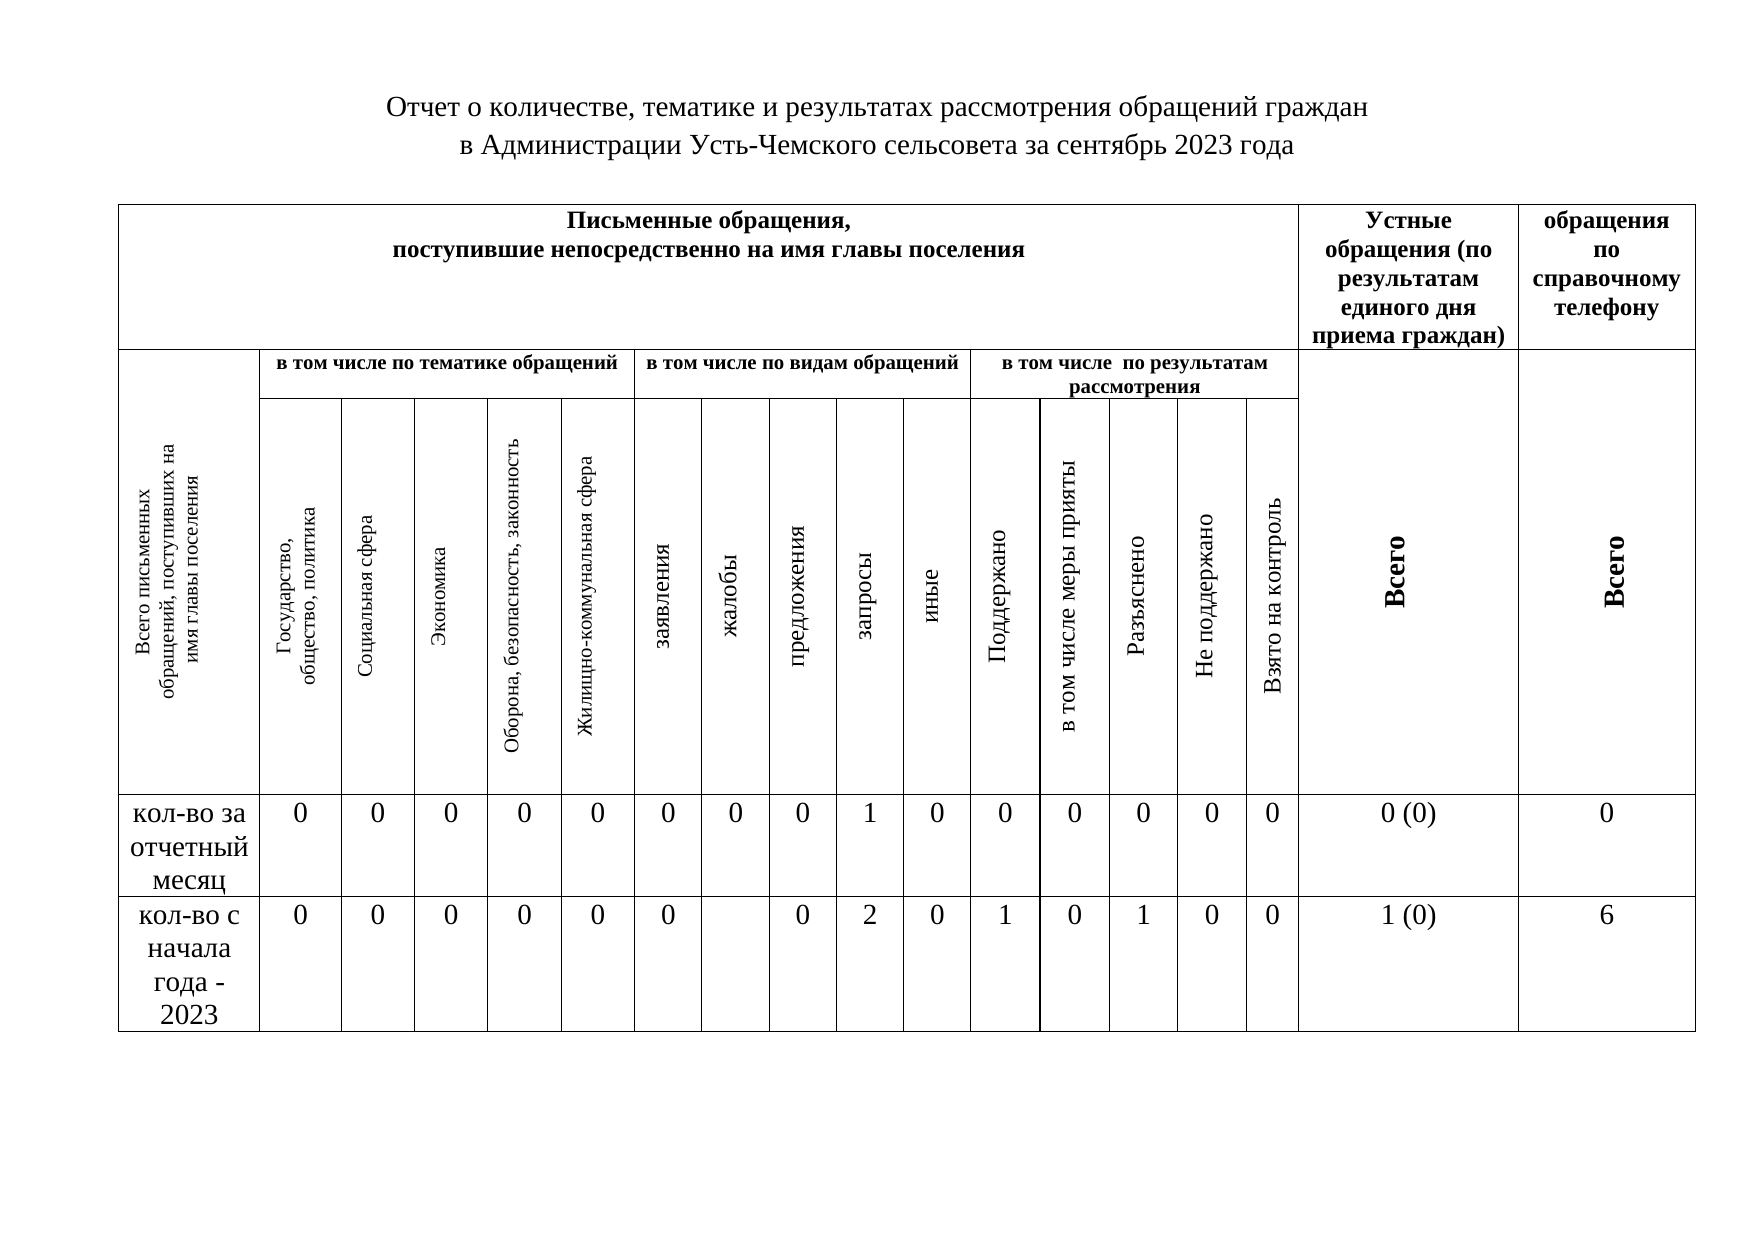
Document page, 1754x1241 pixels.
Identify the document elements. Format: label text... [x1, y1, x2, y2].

table_cell 0 [1041, 897, 1109, 1031]
table_cell Всего [1299, 350, 1518, 794]
table_cell 0 [1178, 795, 1246, 896]
table_cell запросы [837, 399, 903, 794]
table_cell 0 [971, 795, 1039, 896]
table_cell кол-во с начала года - 2023 [119, 897, 259, 1031]
table_cell 1 [1110, 897, 1177, 1031]
table_cell Жилищно-коммунальная сфера [562, 399, 634, 794]
table_header Письменные обращения, поступившие непосредственно на имя главы поселения [119, 205, 1298, 349]
table_cell заявления [635, 399, 701, 794]
table_cell Всего [1519, 350, 1695, 794]
table_cell 0 [1041, 795, 1109, 896]
table_cell 0 [415, 795, 487, 896]
table_cell 0 [1247, 795, 1298, 896]
table_cell Государство, общество, политика [260, 399, 341, 794]
table_cell 2 [837, 897, 903, 1031]
table_cell в том числе по видам обращений [635, 350, 970, 398]
table_cell 0 [635, 795, 701, 896]
table_cell 0 [1110, 795, 1177, 896]
table_cell 0 [488, 897, 561, 1031]
table_cell в том числе меры прияты [1041, 399, 1109, 794]
table_cell 0 [415, 897, 487, 1031]
table_cell 0 [1519, 795, 1695, 896]
table_cell Всего письменных обращений, поступивших на имя главы поселения [119, 350, 259, 794]
table_cell Поддержано [971, 399, 1039, 794]
table_cell в том числе по тематике обращений [260, 350, 634, 398]
table_cell 0 [488, 795, 561, 896]
table_cell 0 [1178, 897, 1246, 1031]
table_cell [702, 897, 769, 1031]
table_cell Экономика [415, 399, 487, 794]
table_cell 6 [1519, 897, 1695, 1031]
table_cell Взято на контроль [1247, 399, 1298, 794]
table_cell в том числе по результатам рассмотрения [971, 350, 1298, 398]
table_header Устные обращения (по результатам единого дня приема граждан) [1299, 205, 1518, 349]
table_cell 0 [562, 897, 634, 1031]
table_cell 0 [904, 897, 970, 1031]
table_cell 0 [342, 795, 414, 896]
table_header обращения по справочному телефону [1519, 205, 1695, 349]
table_cell 0 [702, 795, 769, 896]
table_cell 0 [342, 897, 414, 1031]
table_cell Социальная сфера [342, 399, 414, 794]
text в Администрации Усть-Чемского сельсовета за сентябрь 2023 года [118, 127, 1636, 161]
table_cell 0 [904, 795, 970, 896]
table_cell 0 [260, 897, 341, 1031]
table_cell 0 [1247, 897, 1298, 1031]
table_cell 1 [837, 795, 903, 896]
table_cell 0 [770, 897, 836, 1031]
table_cell 0 [635, 897, 701, 1031]
table_cell кол-во за отчетный месяц [119, 795, 259, 896]
table_cell Разъяснено [1110, 399, 1177, 794]
table_cell 1 [971, 897, 1039, 1031]
text Отчет о количестве, тематике и результатах рассмотрения обращений граждан [118, 89, 1636, 122]
table_cell 0 [562, 795, 634, 896]
table_cell 0 (0) [1299, 795, 1518, 896]
table_cell предложения [770, 399, 836, 794]
table_cell Не поддержано [1178, 399, 1246, 794]
table_cell жалобы [702, 399, 769, 794]
table_cell 0 [260, 795, 341, 896]
table_cell иные [904, 399, 970, 794]
table_cell Оборона, безопасность, законность [488, 399, 561, 794]
table_cell 0 [770, 795, 836, 896]
table_cell 1 (0) [1299, 897, 1518, 1031]
